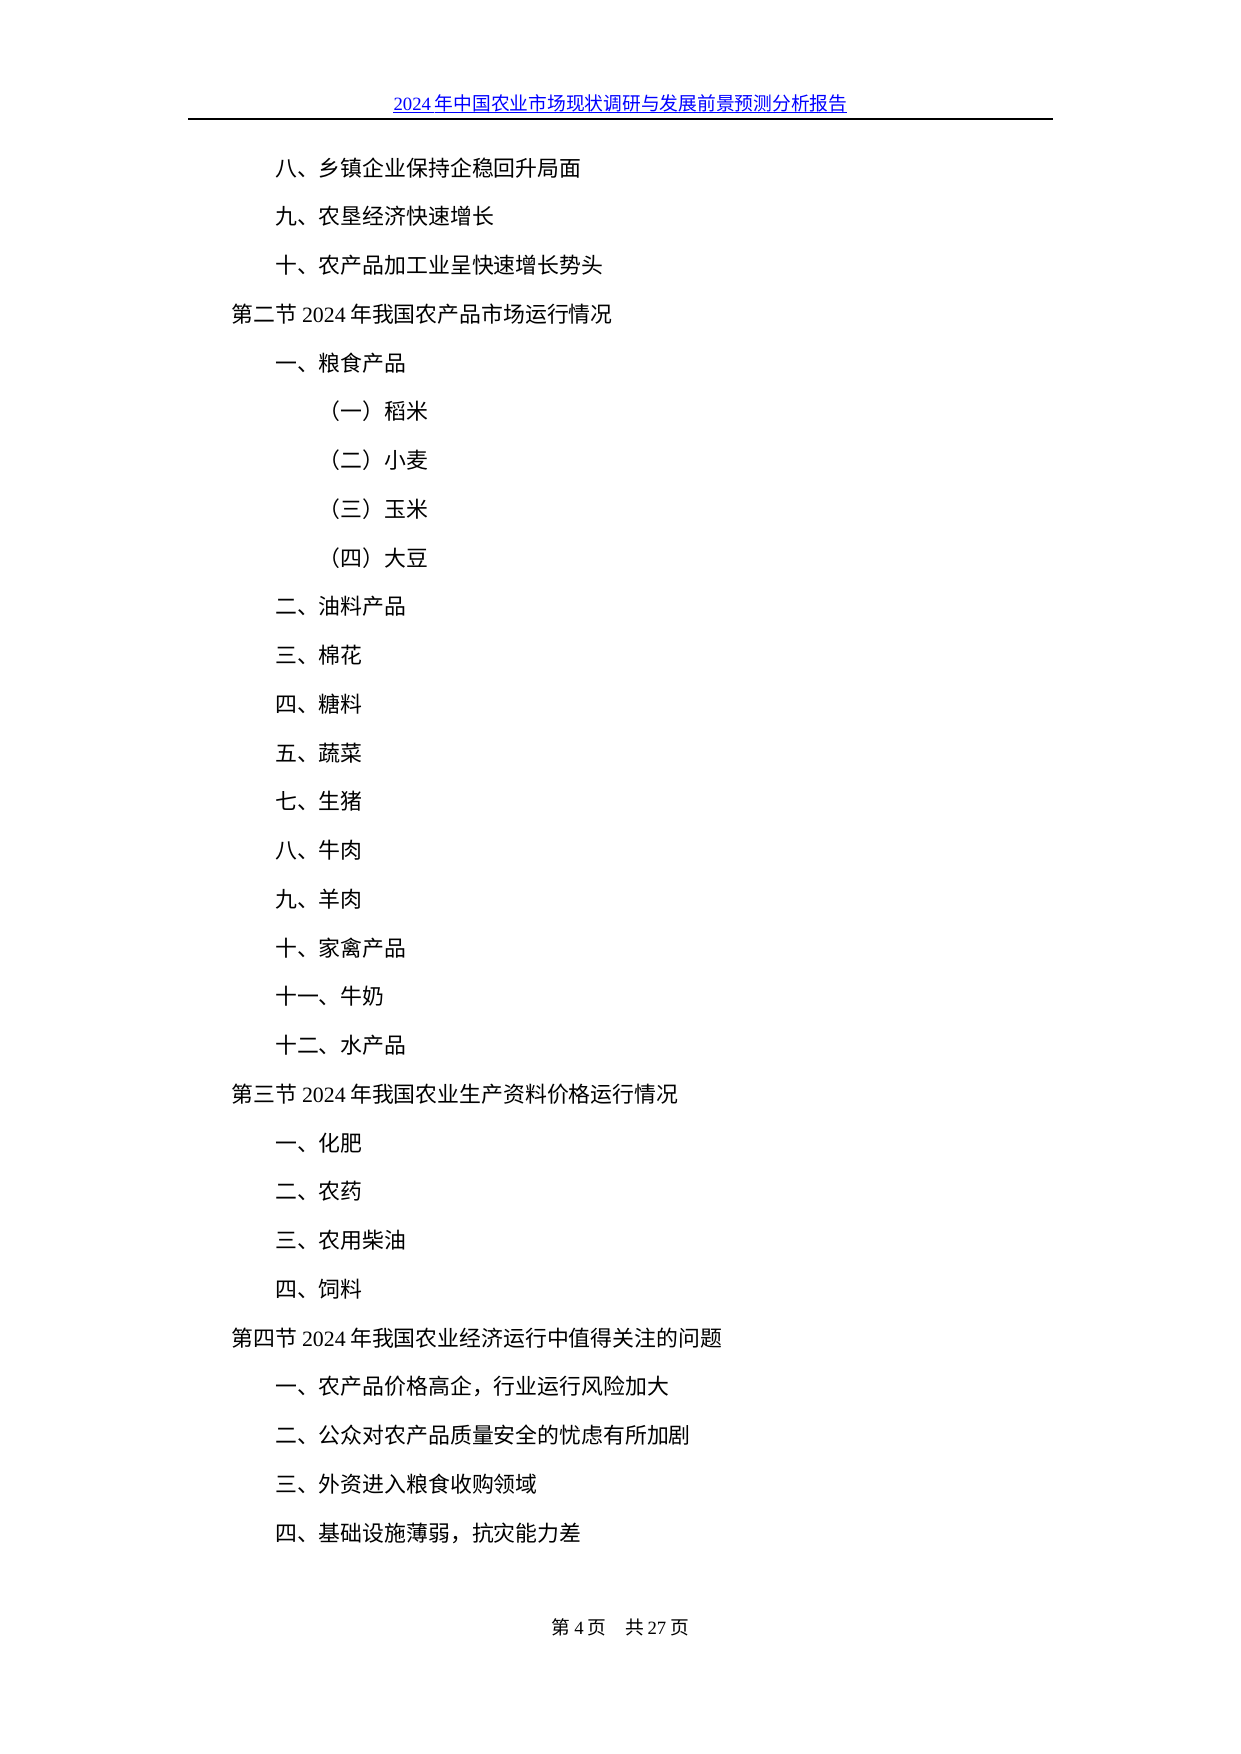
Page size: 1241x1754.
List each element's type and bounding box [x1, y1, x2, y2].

text [187, 150, 1053, 1548]
